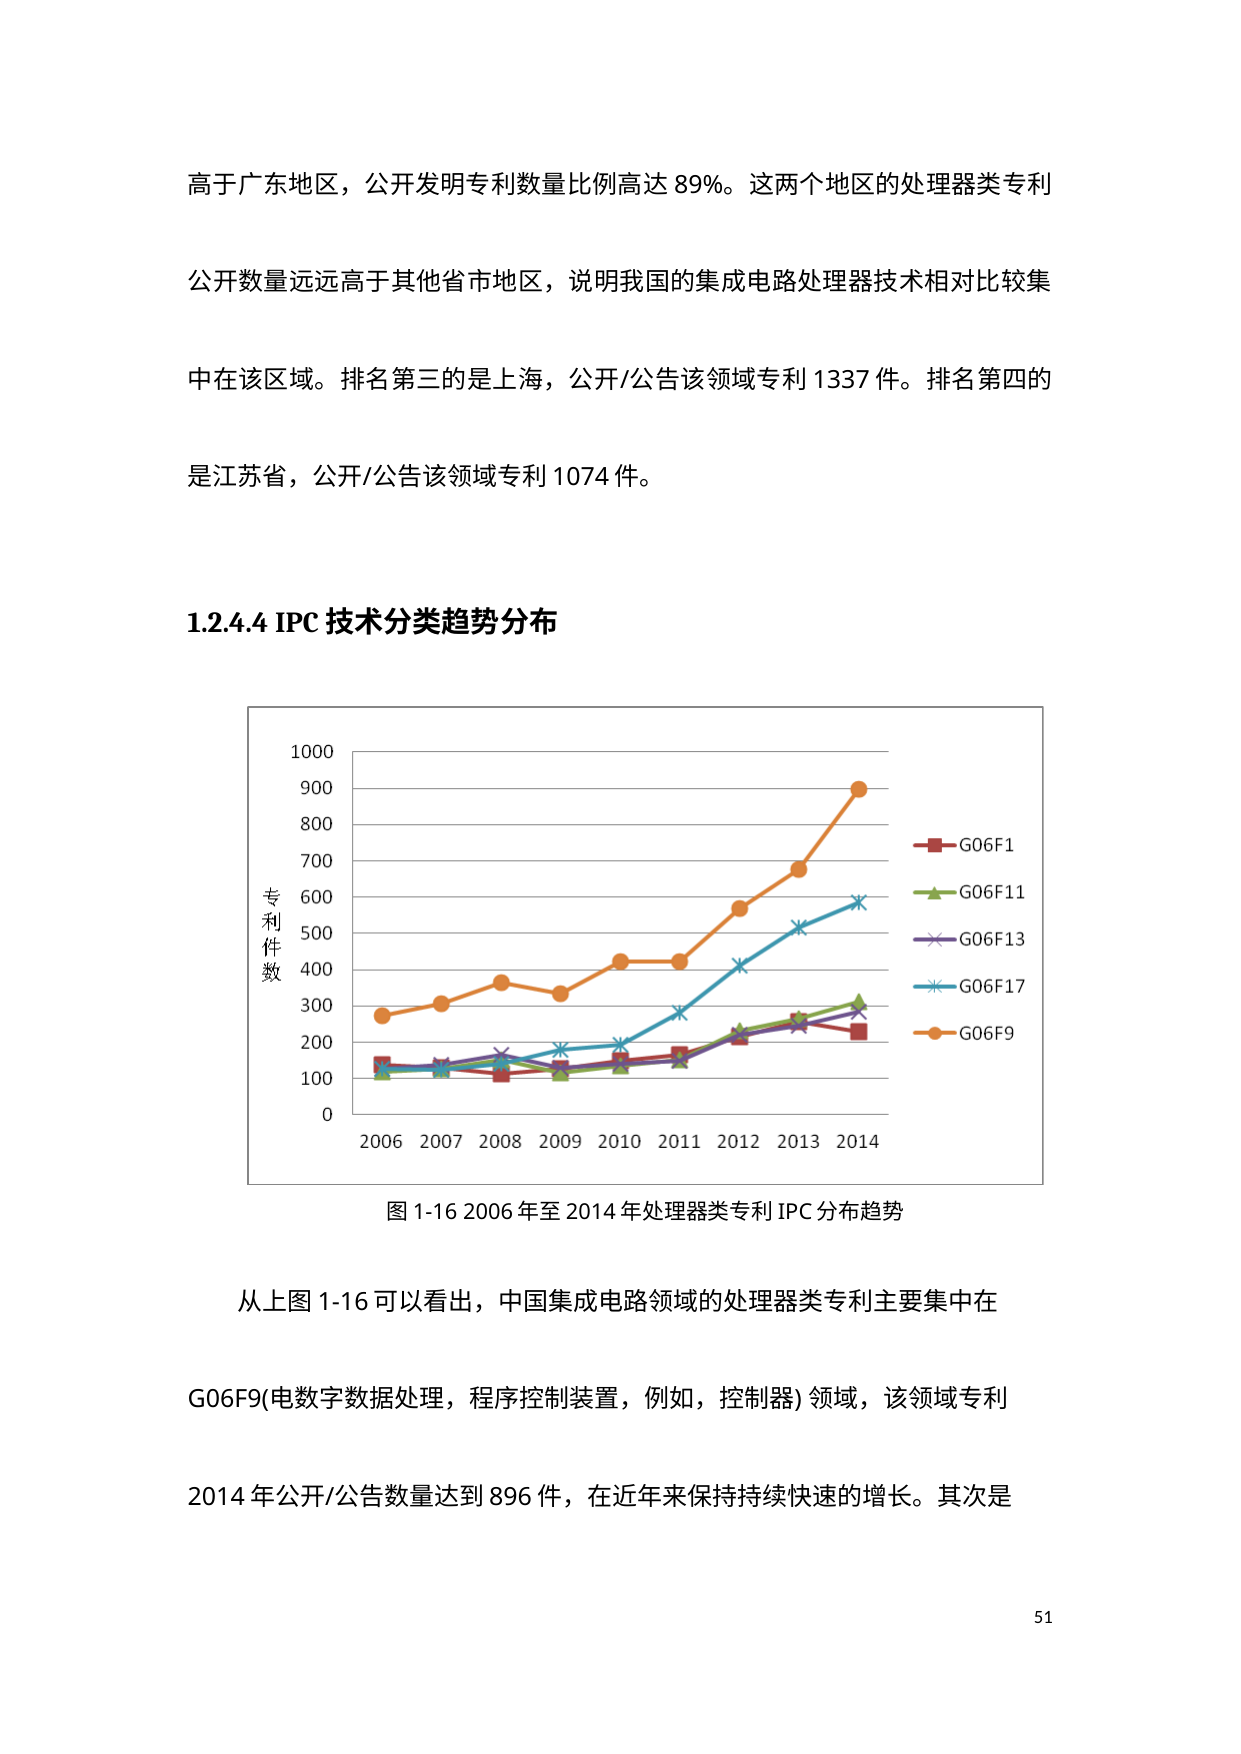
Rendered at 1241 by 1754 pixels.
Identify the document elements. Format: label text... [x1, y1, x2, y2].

subtitle 1.2.4.4 IPC技术分类趋势分布 [187, 587, 1053, 652]
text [187, 150, 1053, 507]
text 图1-16 2006年至2014年处理器类专利IPC分布趋势 [187, 1194, 1053, 1226]
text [187, 1267, 1053, 1527]
picture [246, 706, 1044, 1185]
